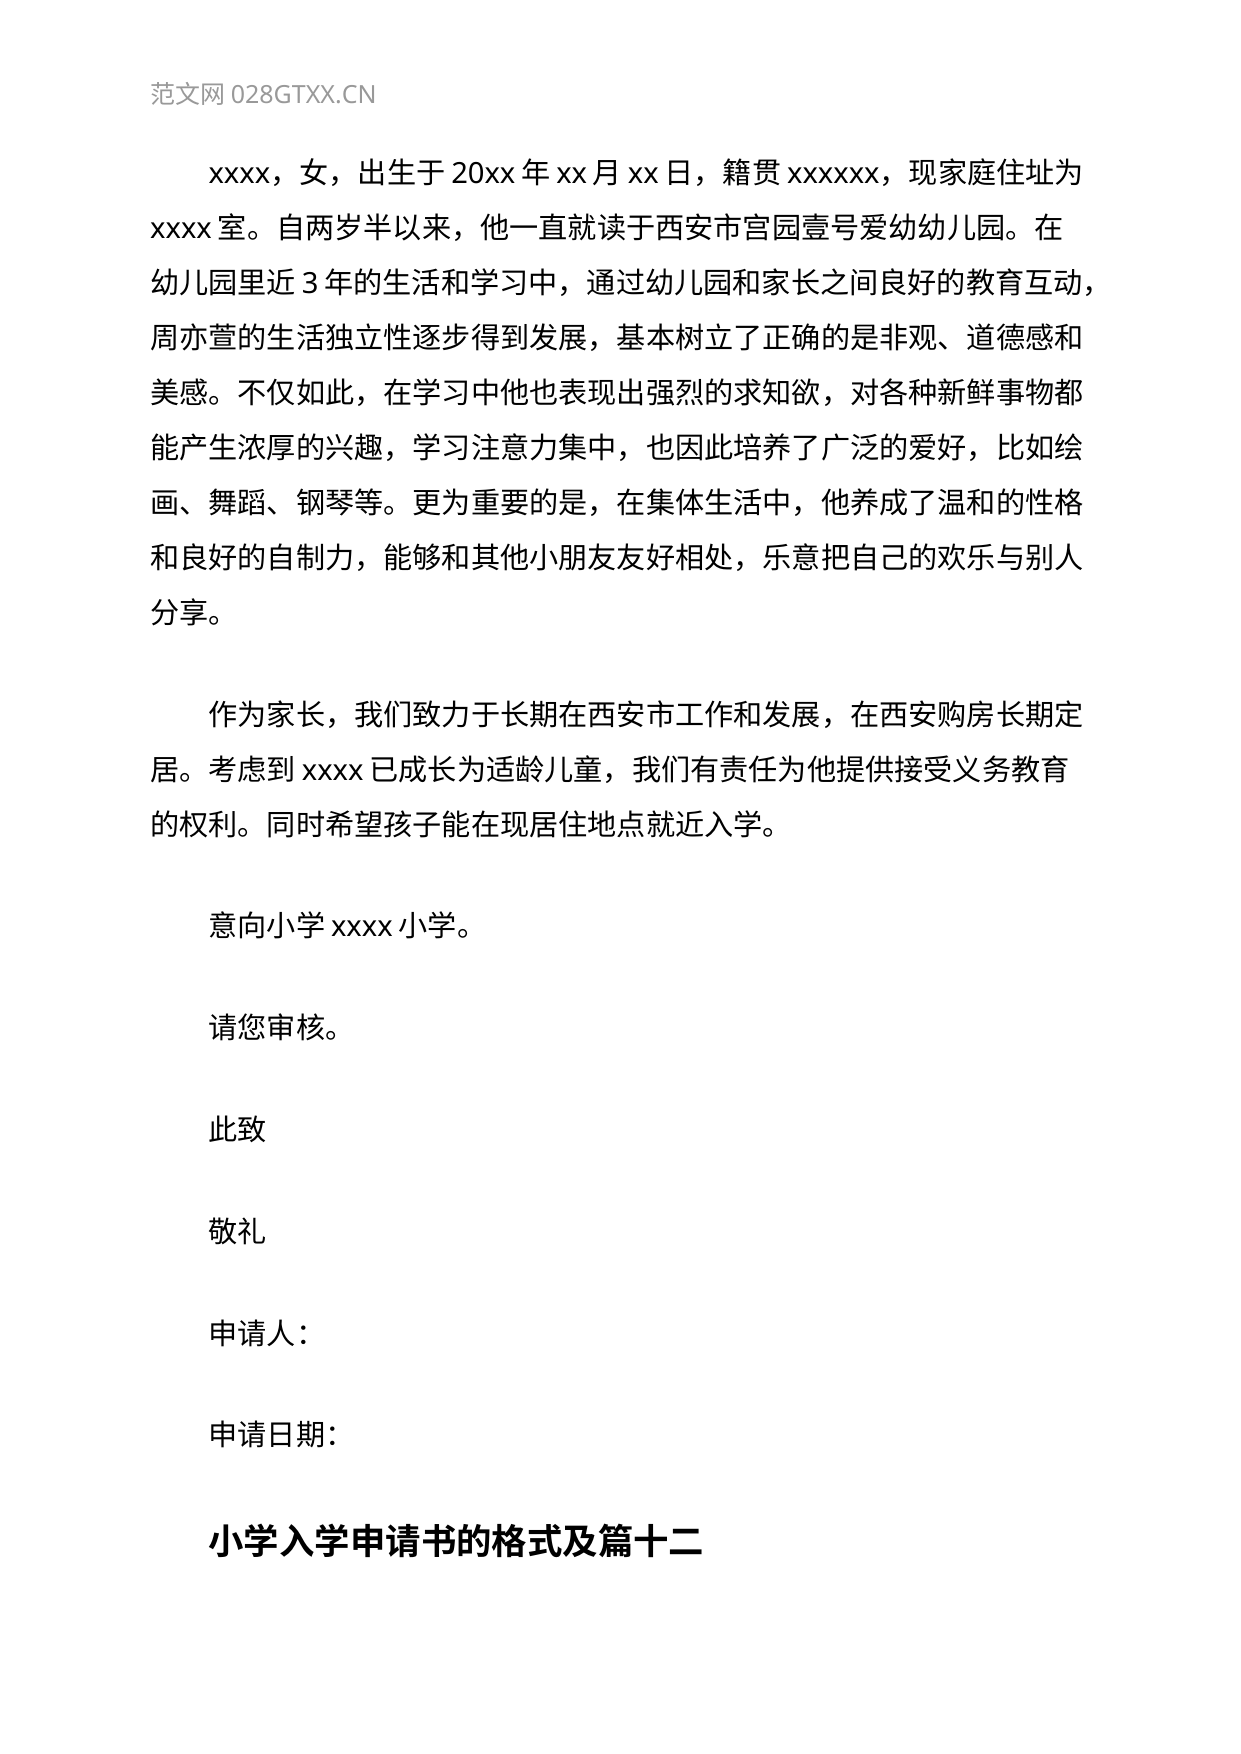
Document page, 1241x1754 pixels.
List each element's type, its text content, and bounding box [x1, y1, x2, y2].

text 敬礼 [150, 1208, 1090, 1251]
text 作为家长，我们致力于长期在西安市工作和发展，在西安购房长期定居。考虑到xxxx已成长为适龄儿童，我们有责任为他提供接受义务教育的权利。同时希望孩子能在现居住地点就近入学。 [150, 691, 1090, 843]
text 申请日期： [150, 1412, 1090, 1454]
text xxxx，女，出生于20xx年xx月xx日，籍贯xxxxxx，现家庭住址为xxxx室。自两岁半以来，他一直就读于西安市宫园壹号爱幼幼儿园。在幼儿园里近3年的生活和学习中，通过幼儿园和家长之间良好的教育互动，周亦萱的生活独立性逐步得到发展，基本树立了正确的是非观、道德感和美感。不仅如此，在学习中他也表现出强烈的求知欲，对各种新鲜事物都能产生浓厚的兴趣，学习注意力集中，也因此培养了广泛的爱好，比如绘画、舞蹈、钢琴等。更为重要的是，在集体生活中，他养成了温和的性格和良好的自制力，能够和其他小朋友友好相处，乐意把自己的欢乐与别人分享。 [150, 150, 1090, 632]
text 此致 [150, 1107, 1090, 1149]
text 请您审核。 [150, 1005, 1090, 1047]
text 意向小学xxxx小学。 [150, 903, 1090, 945]
text 申请人： [150, 1310, 1090, 1352]
text 小学入学申请书的格式及篇十二 [150, 1514, 1090, 1565]
